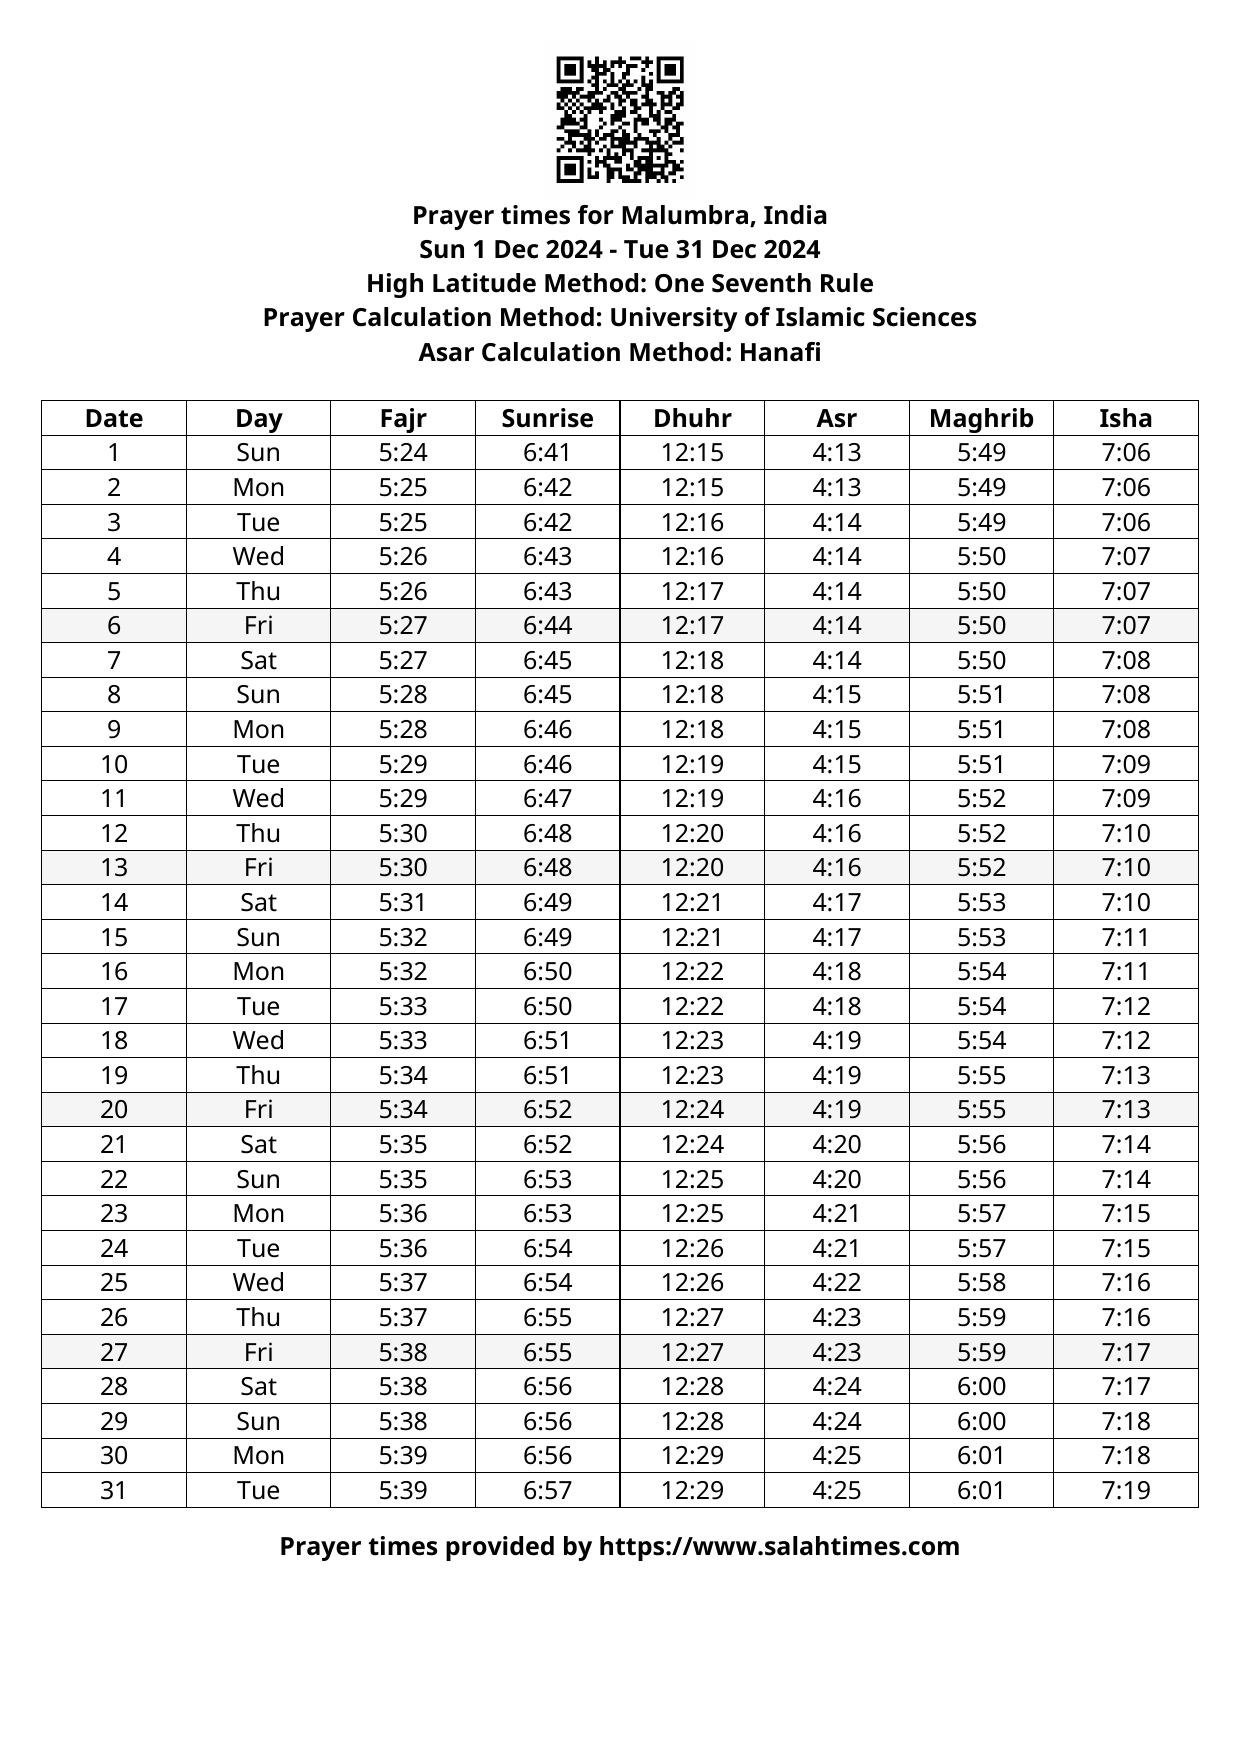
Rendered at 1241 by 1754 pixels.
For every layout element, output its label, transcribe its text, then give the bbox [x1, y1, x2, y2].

table_cell 7:13 [1054, 1058, 1198, 1092]
table_cell 4:15 [765, 712, 909, 746]
text Prayer Calculation Method: University of Islamic Sciences [42, 300, 1198, 334]
table_cell 5:51 [910, 747, 1053, 780]
table_cell 6:46 [476, 747, 619, 780]
table_cell 5:51 [910, 678, 1053, 711]
table_cell 5:29 [331, 747, 475, 780]
table_cell Tue [187, 1473, 330, 1507]
table_cell Fri [187, 1335, 330, 1368]
table_cell 4:17 [765, 885, 909, 919]
table_cell 7:11 [1054, 920, 1198, 953]
table_cell 4:19 [765, 1024, 909, 1057]
table_cell 12:24 [621, 1093, 764, 1126]
table_cell 12:23 [621, 1058, 764, 1092]
table_cell 5:54 [910, 954, 1053, 988]
table_cell 6:44 [476, 609, 619, 642]
table_cell 4 [42, 539, 186, 573]
table_cell 5:38 [331, 1335, 475, 1368]
table_cell 6:01 [910, 1473, 1053, 1507]
table_cell 5:27 [331, 609, 475, 642]
table_cell Wed [187, 539, 330, 573]
table_cell 4:21 [765, 1231, 909, 1264]
table_cell 7:08 [1054, 712, 1198, 746]
table_header Day [187, 401, 330, 434]
table_cell 5:32 [331, 954, 475, 988]
table_cell 5:52 [910, 781, 1053, 815]
table_cell 23 [42, 1196, 186, 1230]
table_cell 26 [42, 1300, 186, 1334]
table_cell 5:57 [910, 1231, 1053, 1264]
table_cell 6:49 [476, 920, 619, 953]
table_cell 4:20 [765, 1127, 909, 1161]
table_cell 16 [42, 954, 186, 988]
table_cell 5:52 [910, 851, 1053, 884]
table_cell 5:49 [910, 436, 1053, 469]
table_cell 12:18 [621, 712, 764, 746]
table_cell 7:19 [1054, 1473, 1198, 1507]
table_cell 7:15 [1054, 1231, 1198, 1264]
text Prayer times provided by https://www.salahtimes.com [42, 1528, 1198, 1563]
table_cell 5:38 [331, 1369, 475, 1403]
table_cell 5:57 [910, 1196, 1053, 1230]
table_cell 4:15 [765, 678, 909, 711]
table_cell 12:18 [621, 678, 764, 711]
table_cell 4:23 [765, 1300, 909, 1334]
table_cell 6:57 [476, 1473, 619, 1507]
table_cell 21 [42, 1127, 186, 1161]
table_cell 5:56 [910, 1127, 1053, 1161]
table_header Sunrise [476, 401, 619, 434]
table_cell 4:21 [765, 1196, 909, 1230]
table_cell 4:14 [765, 643, 909, 677]
table_cell Tue [187, 1231, 330, 1264]
table_cell 5:35 [331, 1162, 475, 1195]
table_cell 4:25 [765, 1473, 909, 1507]
table_cell 12:15 [621, 436, 764, 469]
table_cell 6:48 [476, 851, 619, 884]
table_cell 7:08 [1054, 643, 1198, 677]
table_cell 7:16 [1054, 1266, 1198, 1299]
table_cell 4:14 [765, 574, 909, 607]
table_cell 4:25 [765, 1439, 909, 1472]
table_cell Thu [187, 574, 330, 607]
table_cell Wed [187, 1266, 330, 1299]
table_cell 4:14 [765, 609, 909, 642]
table_cell 5:55 [910, 1058, 1053, 1092]
table_cell 5:50 [910, 574, 1053, 607]
table_cell 7:16 [1054, 1300, 1198, 1334]
table_cell 12:17 [621, 574, 764, 607]
table_cell 5:32 [331, 920, 475, 953]
table_cell Sat [187, 1369, 330, 1403]
table_cell 5:49 [910, 470, 1053, 504]
table_cell 5:54 [910, 1024, 1053, 1057]
table_cell Sun [187, 678, 330, 711]
table_cell Mon [187, 954, 330, 988]
table_cell 1 [42, 436, 186, 469]
table_cell 7:14 [1054, 1162, 1198, 1195]
table_cell 6:45 [476, 643, 619, 677]
table_cell 11 [42, 781, 186, 815]
table_cell 6:42 [476, 505, 619, 538]
table_cell 6:53 [476, 1196, 619, 1230]
table_cell 5:30 [331, 816, 475, 849]
table_cell 6:45 [476, 678, 619, 711]
table_cell 5:59 [910, 1300, 1053, 1334]
table_cell 12:17 [621, 609, 764, 642]
table_cell Wed [187, 781, 330, 815]
table_cell 12:15 [621, 470, 764, 504]
table_cell Sun [187, 1404, 330, 1437]
table_cell 5:50 [910, 539, 1053, 573]
text Asar Calculation Method: Hanafi [42, 334, 1198, 368]
table_cell 30 [42, 1439, 186, 1472]
table_cell 4:13 [765, 436, 909, 469]
table_cell 7:13 [1054, 1093, 1198, 1126]
table_header Maghrib [910, 401, 1053, 434]
table_cell Sun [187, 1162, 330, 1195]
table_cell 4:17 [765, 920, 909, 953]
table_header Fajr [331, 401, 475, 434]
table_cell 12:25 [621, 1162, 764, 1195]
table_cell 6:52 [476, 1093, 619, 1126]
table_cell 5:37 [331, 1300, 475, 1334]
table_cell Tue [187, 747, 330, 780]
table_cell 7:09 [1054, 781, 1198, 815]
table_cell 5:53 [910, 920, 1053, 953]
table_cell 5:31 [331, 885, 475, 919]
table_cell 6:50 [476, 989, 619, 1022]
table_cell Mon [187, 1196, 330, 1230]
table_cell 10 [42, 747, 186, 780]
table_cell 7:06 [1054, 470, 1198, 504]
table_header Isha [1054, 401, 1198, 434]
table_cell 12 [42, 816, 186, 849]
table_cell 7:09 [1054, 747, 1198, 780]
table_cell 5:25 [331, 505, 475, 538]
table_cell 5:34 [331, 1093, 475, 1126]
table_cell 5:25 [331, 470, 475, 504]
table_cell 3 [42, 505, 186, 538]
table_cell 5:58 [910, 1266, 1053, 1299]
table_cell 27 [42, 1335, 186, 1368]
table_cell 12:25 [621, 1196, 764, 1230]
table_cell 5:55 [910, 1093, 1053, 1126]
table_cell 6:50 [476, 954, 619, 988]
table_cell 28 [42, 1369, 186, 1403]
table_cell 4:16 [765, 816, 909, 849]
table_cell 7 [42, 643, 186, 677]
table_cell 6:43 [476, 539, 619, 573]
table_cell 5:26 [331, 574, 475, 607]
table_cell 20 [42, 1093, 186, 1126]
table_cell 12:28 [621, 1369, 764, 1403]
table_cell 12:28 [621, 1404, 764, 1437]
table_cell 4:19 [765, 1058, 909, 1092]
table_cell 5:38 [331, 1404, 475, 1437]
table_cell 6:49 [476, 885, 619, 919]
table_cell 7:10 [1054, 885, 1198, 919]
table_cell Tue [187, 989, 330, 1022]
table_cell 6:54 [476, 1266, 619, 1299]
table_cell 29 [42, 1404, 186, 1437]
table_cell 12:19 [621, 781, 764, 815]
table_cell 6:53 [476, 1162, 619, 1195]
table_cell 4:20 [765, 1162, 909, 1195]
table_cell 12:20 [621, 851, 764, 884]
table_cell 7:06 [1054, 436, 1198, 469]
table_cell 12:21 [621, 920, 764, 953]
table_cell 7:06 [1054, 505, 1198, 538]
table_cell 5:39 [331, 1439, 475, 1472]
table_cell 12:16 [621, 505, 764, 538]
table_cell 22 [42, 1162, 186, 1195]
table_cell Thu [187, 1300, 330, 1334]
table_cell 12:21 [621, 885, 764, 919]
table_cell 6:56 [476, 1439, 619, 1472]
table_cell 25 [42, 1266, 186, 1299]
table_cell 7:15 [1054, 1196, 1198, 1230]
table_cell 6:00 [910, 1404, 1053, 1437]
table_cell 4:16 [765, 781, 909, 815]
table_cell 6:48 [476, 816, 619, 849]
table_cell Thu [187, 816, 330, 849]
table_cell 15 [42, 920, 186, 953]
table_cell 19 [42, 1058, 186, 1092]
table_cell 6:41 [476, 436, 619, 469]
picture [542, 41, 699, 198]
table_cell 7:08 [1054, 678, 1198, 711]
table_cell 6:43 [476, 574, 619, 607]
table_cell 7:17 [1054, 1369, 1198, 1403]
table_cell 4:15 [765, 747, 909, 780]
table_cell 6:46 [476, 712, 619, 746]
table_cell Mon [187, 470, 330, 504]
table_cell 5:53 [910, 885, 1053, 919]
table_cell 9 [42, 712, 186, 746]
table_cell 5:29 [331, 781, 475, 815]
table_cell 4:24 [765, 1369, 909, 1403]
table_cell 4:18 [765, 954, 909, 988]
table_cell 7:07 [1054, 609, 1198, 642]
table_cell Tue [187, 505, 330, 538]
table_cell 7:17 [1054, 1335, 1198, 1368]
table_cell 12:23 [621, 1024, 764, 1057]
table_cell Fri [187, 609, 330, 642]
table_cell 12:27 [621, 1300, 764, 1334]
table_cell 5:26 [331, 539, 475, 573]
table_cell Fri [187, 851, 330, 884]
table_cell 4:22 [765, 1266, 909, 1299]
table_cell 12:26 [621, 1231, 764, 1264]
table_cell 5:24 [331, 436, 475, 469]
table_cell Sat [187, 1127, 330, 1161]
table_cell 13 [42, 851, 186, 884]
table_cell 5:33 [331, 1024, 475, 1057]
table_cell 6:51 [476, 1058, 619, 1092]
table_cell 5:27 [331, 643, 475, 677]
table_cell 12:16 [621, 539, 764, 573]
table_cell 5:39 [331, 1473, 475, 1507]
table_cell Mon [187, 1439, 330, 1472]
table_cell Mon [187, 712, 330, 746]
table_cell 6:56 [476, 1404, 619, 1437]
text High Latitude Method: One Seventh Rule [42, 266, 1198, 300]
table_cell Wed [187, 1024, 330, 1057]
table_cell 7:14 [1054, 1127, 1198, 1161]
table_cell 8 [42, 678, 186, 711]
table_cell 4:14 [765, 505, 909, 538]
table_cell 18 [42, 1024, 186, 1057]
table_cell 6:55 [476, 1300, 619, 1334]
table_cell Thu [187, 1058, 330, 1092]
table_cell 12:20 [621, 816, 764, 849]
table_cell 5:50 [910, 643, 1053, 677]
table_cell 12:24 [621, 1127, 764, 1161]
table_cell 14 [42, 885, 186, 919]
table_cell 12:29 [621, 1439, 764, 1472]
table_cell 2 [42, 470, 186, 504]
table_cell 5 [42, 574, 186, 607]
table_cell Fri [187, 1093, 330, 1126]
table_header Dhuhr [621, 401, 764, 434]
table_cell 6:56 [476, 1369, 619, 1403]
table_cell 5:36 [331, 1231, 475, 1264]
table_cell 7:11 [1054, 954, 1198, 988]
table_cell 4:23 [765, 1335, 909, 1368]
table_cell 12:22 [621, 954, 764, 988]
table_cell 31 [42, 1473, 186, 1507]
table_cell 12:26 [621, 1266, 764, 1299]
table_cell 4:14 [765, 539, 909, 573]
table_cell 4:18 [765, 989, 909, 1022]
table_cell 24 [42, 1231, 186, 1264]
table_cell 4:24 [765, 1404, 909, 1437]
table_cell 4:16 [765, 851, 909, 884]
table_cell 12:29 [621, 1473, 764, 1507]
table_cell 6:42 [476, 470, 619, 504]
table_cell Sun [187, 436, 330, 469]
table_cell 7:07 [1054, 574, 1198, 607]
table_cell 5:51 [910, 712, 1053, 746]
table_cell 6:54 [476, 1231, 619, 1264]
table_cell 6:51 [476, 1024, 619, 1057]
table_cell 7:18 [1054, 1404, 1198, 1437]
table_cell 5:56 [910, 1162, 1053, 1195]
table_cell 5:34 [331, 1058, 475, 1092]
table_cell 6 [42, 609, 186, 642]
table_cell Sat [187, 885, 330, 919]
table_cell 5:54 [910, 989, 1053, 1022]
table_cell 5:28 [331, 678, 475, 711]
table_cell 6:55 [476, 1335, 619, 1368]
table_cell 5:49 [910, 505, 1053, 538]
table_cell 5:33 [331, 989, 475, 1022]
table_cell 7:07 [1054, 539, 1198, 573]
table_cell 5:52 [910, 816, 1053, 849]
table_cell 6:00 [910, 1369, 1053, 1403]
table_cell 4:19 [765, 1093, 909, 1126]
table_cell 6:47 [476, 781, 619, 815]
table_cell 5:28 [331, 712, 475, 746]
table_cell 6:52 [476, 1127, 619, 1161]
table_cell Sun [187, 920, 330, 953]
table_cell 12:18 [621, 643, 764, 677]
table_cell 12:22 [621, 989, 764, 1022]
text Prayer times for Malumbra, India [42, 198, 1198, 232]
table_cell 7:12 [1054, 989, 1198, 1022]
table_cell 12:19 [621, 747, 764, 780]
text Sun 1 Dec 2024 - Tue 31 Dec 2024 [42, 232, 1198, 266]
table_cell 5:30 [331, 851, 475, 884]
table_cell 5:59 [910, 1335, 1053, 1368]
table_cell 5:35 [331, 1127, 475, 1161]
table_cell 4:13 [765, 470, 909, 504]
table_cell 7:10 [1054, 816, 1198, 849]
table_cell 7:18 [1054, 1439, 1198, 1472]
table_cell Sat [187, 643, 330, 677]
table_cell 17 [42, 989, 186, 1022]
table_cell 5:36 [331, 1196, 475, 1230]
table_header Asr [765, 401, 909, 434]
table_cell 7:10 [1054, 851, 1198, 884]
table_cell 5:37 [331, 1266, 475, 1299]
table_cell 12:27 [621, 1335, 764, 1368]
table_cell 5:50 [910, 609, 1053, 642]
table_cell 7:12 [1054, 1024, 1198, 1057]
table_cell 6:01 [910, 1439, 1053, 1472]
table_header Date [42, 401, 186, 434]
